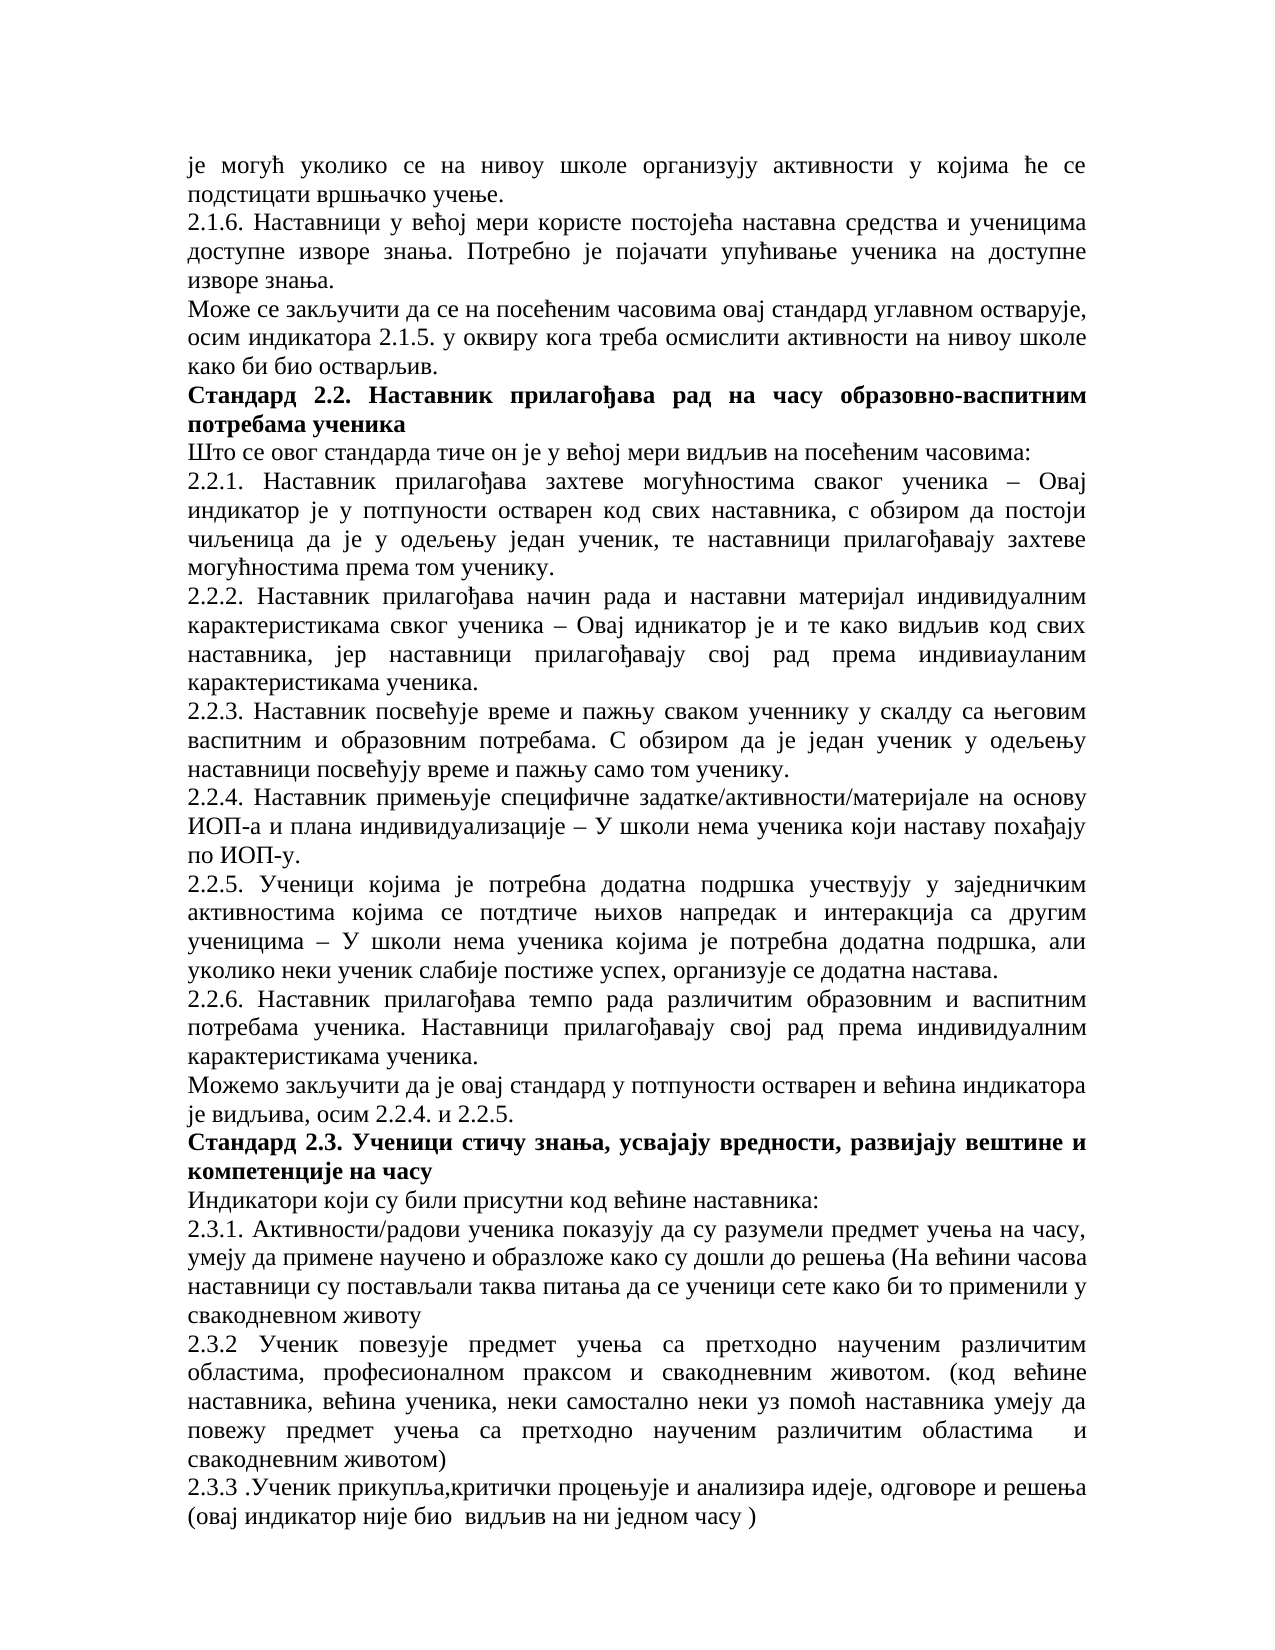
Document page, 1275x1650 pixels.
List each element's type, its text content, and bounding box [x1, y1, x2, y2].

text Стандард 2.2. Наставник прилагођава рад на часу образовно-васпитним потребама ученика [187, 380, 1087, 437]
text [187, 150, 1087, 207]
text Стандард 2.3. Ученици стичу знања, усвајају вредности, развијају вештине и компетенције на часу [187, 1127, 1087, 1185]
text 2.2.4. Наставник примењује специфичне задатке/активности/материјале на основу ИОП-а и плана индивидуализације – У школи нема ученика који наставу похађају по ИОП-у. [187, 782, 1087, 869]
text 2.2.5. Ученици којима је потребна додатна подршка учествују у заједничким активностима којима се потдтиче њихов напредак и интеракција са другим ученицима – У школи нема ученика којима је потребна додатна подршка, али уколико неки ученик слабије постиже успех, организује се додатна настава. [187, 869, 1087, 984]
text 2.1.6. Наставници у већој мери користе постојећа наставна средства и ученицима доступне изворе знања. Потребно је појачати упућивање ученика на доступне изворе знања. [187, 207, 1087, 294]
text 2.2.2. Наставник прилагођава начин рада и наставни материјал индивидуалним карактеристикама свког ученика – Овај идникатор је и те како видљив код свих наставника, јер наставници прилагођавају свој рад према индивиауланим карактеристикама ученика. [187, 581, 1087, 696]
text Можемо закључити да је овај стандард у потпуности остварен и већина индикатора је видљива, осим 2.2.4. и 2.2.5. [187, 1070, 1087, 1127]
text Може се закључити да се на посећеним часовима овај стандард углавном остварује, осим индикатора 2.1.5. у оквиру кога треба осмислити активности на нивоу школе како би био остварљив. [187, 294, 1087, 380]
text Што се овог стандарда тиче он је у већој мери видљив на посећеним часовима: [187, 437, 1087, 466]
text Индикатори који су били присутни код већине наставника: [187, 1185, 1087, 1214]
text 2.2.6. Наставник прилагођава темпо рада различитим образовним и васпитним потребама ученика. Наставници прилагођавају свој рад према индивидуалним карактеристикама ученика. [187, 984, 1087, 1070]
text 2.3.2 Ученик повезује предмет учења са претходно наученим различитим областима, професионалном праксом и свакодневним животом. (код већине наставника, већина ученика, неки самостално неки уз помоћ наставника умеју да повежу предмет учења са претходно наученим различитим областима и свакодневним животом) [187, 1329, 1087, 1472]
text 2.2.3. Наставник посвећује време и пажњу сваком ученнику у скалду са његовим васпитним и образовним потребама. С обзиром да је један ученик у одељењу наставници посвећују време и пажњу само том ученику. [187, 696, 1087, 782]
text 2.3.3 .Ученик прикупља,критички процењује и анализира идеје, одговоре и решења (овај индикатор није био видљив на ни једном часу ) [187, 1472, 1087, 1530]
text 2.3.1. Активности/радови ученика показују да су разумели предмет учења на часу, умеју да примене научено и образложе како су дошли до решења (На већини часова наставници су постављали таква питања да се ученици сете како би то применили у свакодневном животу [187, 1214, 1087, 1329]
text 2.2.1. Наставник прилагођава захтеве могућностима сваког ученика – Овај индикатор је у потпуности остварен код свих наставника, с обзиром да постоји чиљеница да је у одељењу један ученик, те наставници прилагођавају захтеве могућностима према том ученику. [187, 466, 1087, 581]
